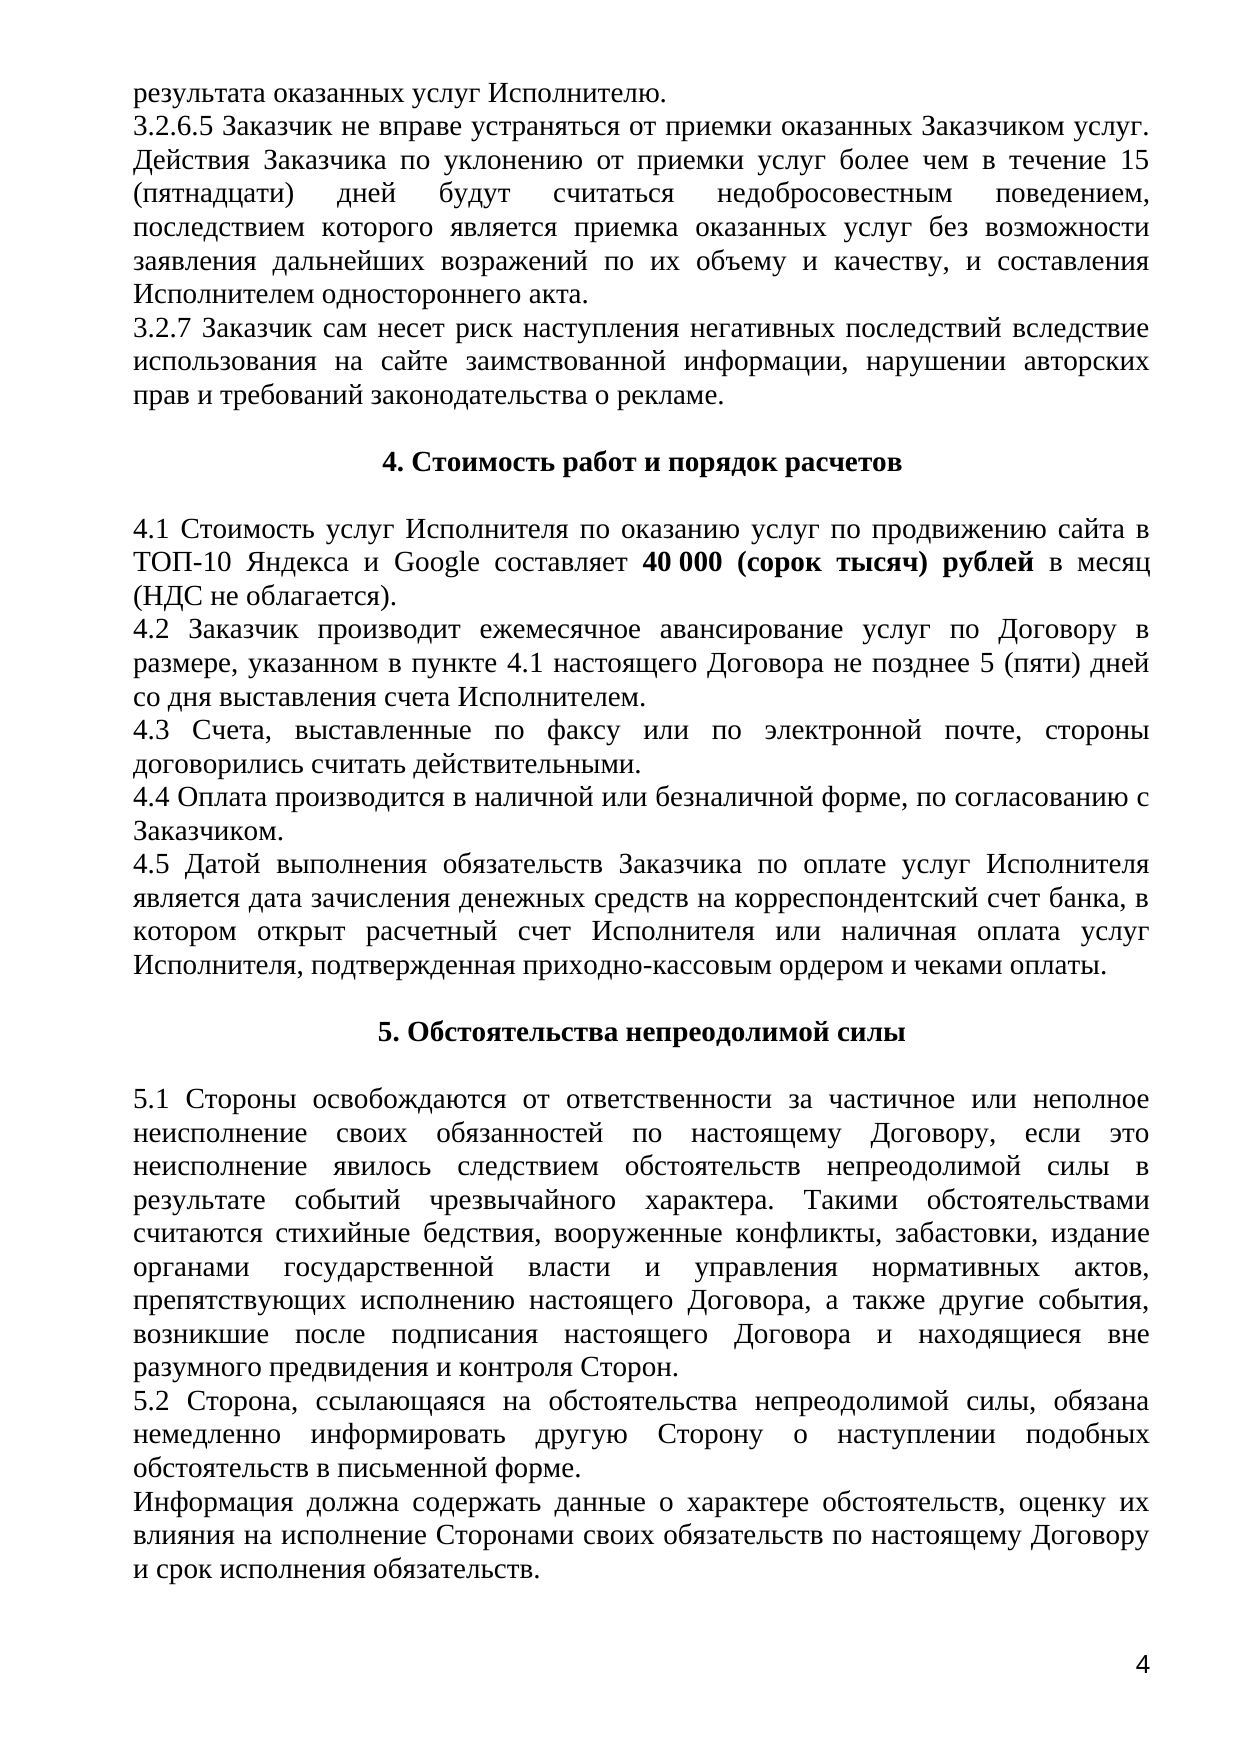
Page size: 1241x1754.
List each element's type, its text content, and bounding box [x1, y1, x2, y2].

text 5.1 Стороны освобождаются от ответственности за частичное или неполное неисполнение своих обязанностей по настоящему Договору, если это неисполнение явилось следствием обстоятельств непреодолимой силы в результате событий чрезвычайного характера. Такими обстоятельствами считаются стихийные бедствия, вооруженные конфликты, забастовки, издание органами государственной власти и управления нормативных актов, препятствующих исполнению настоящего Договора, а также другие события, возникшие после подписания настоящего Договора и находящиеся вне разумного предвидения и контроля Сторон. [133, 1081, 1151, 1383]
text 5.2 Сторона, ссылающаяся на обстоятельства непреодолимой силы, обязана немедленно информировать другую Сторону о наступлении подобных обстоятельств в письменной форме. [133, 1383, 1151, 1484]
text 4.5 Датой выполнения обязательств Заказчика по оплате услуг Исполнителя является дата зачисления денежных средств на корреспондентский счет банка, в котором открыт расчетный счет Исполнителя или наличная оплата услуг Исполнителя, подтвержденная приходно-кассовым ордером и чеками оплаты. [133, 846, 1151, 981]
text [133, 75, 1151, 108]
text Информация должна содержать данные о характере обстоятельств, оценку их влияния на исполнение Сторонами своих обязательств по настоящему Договору и срок исполнения обязательств. [133, 1484, 1151, 1584]
text 4.1 Стоимость услуг Исполнителя по оказанию услуг по продвижению сайта в ТОП-10 Яндекса и Google составляет 40 000 (сорок тысяч) рублей в месяц (НДС не облагается). [133, 511, 1151, 612]
text 4.4 Оплата производится в наличной или безналичной форме, по согласованию с Заказчиком. [133, 779, 1151, 846]
text 4.2 Заказчик производит ежемесячное авансирование услуг по Договору в размере, указанном в пункте 4.1 настоящего Договора не позднее 5 (пяти) дней со дня выставления счета Исполнителем. [133, 612, 1151, 712]
text 4. Стоимость работ и порядок расчетов [133, 444, 1152, 477]
text 4.3 Счета, выставленные по факсу или по электронной почте, стороны договорились считать действительными. [133, 712, 1151, 779]
text 3.2.7 Заказчик сам несет риск наступления негативных последствий вследствие использования на сайте заимствованной информации, нарушении авторских прав и требований законодательства о рекламе. [133, 310, 1151, 410]
text 3.2.6.5 Заказчик не вправе устраняться от приемки оказанных Заказчиком услуг. Действия Заказчика по уклонению от приемки услуг более чем в течение 15 (пятнадцати) дней будут считаться недобросовестным поведением, последствием которого является приемка оказанных услуг без возможности заявления дальнейших возражений по их объему и качеству, и составления Исполнителем одностороннего акта. [133, 108, 1151, 310]
text 5. Обстоятельства непреодолимой силы [133, 1014, 1151, 1048]
